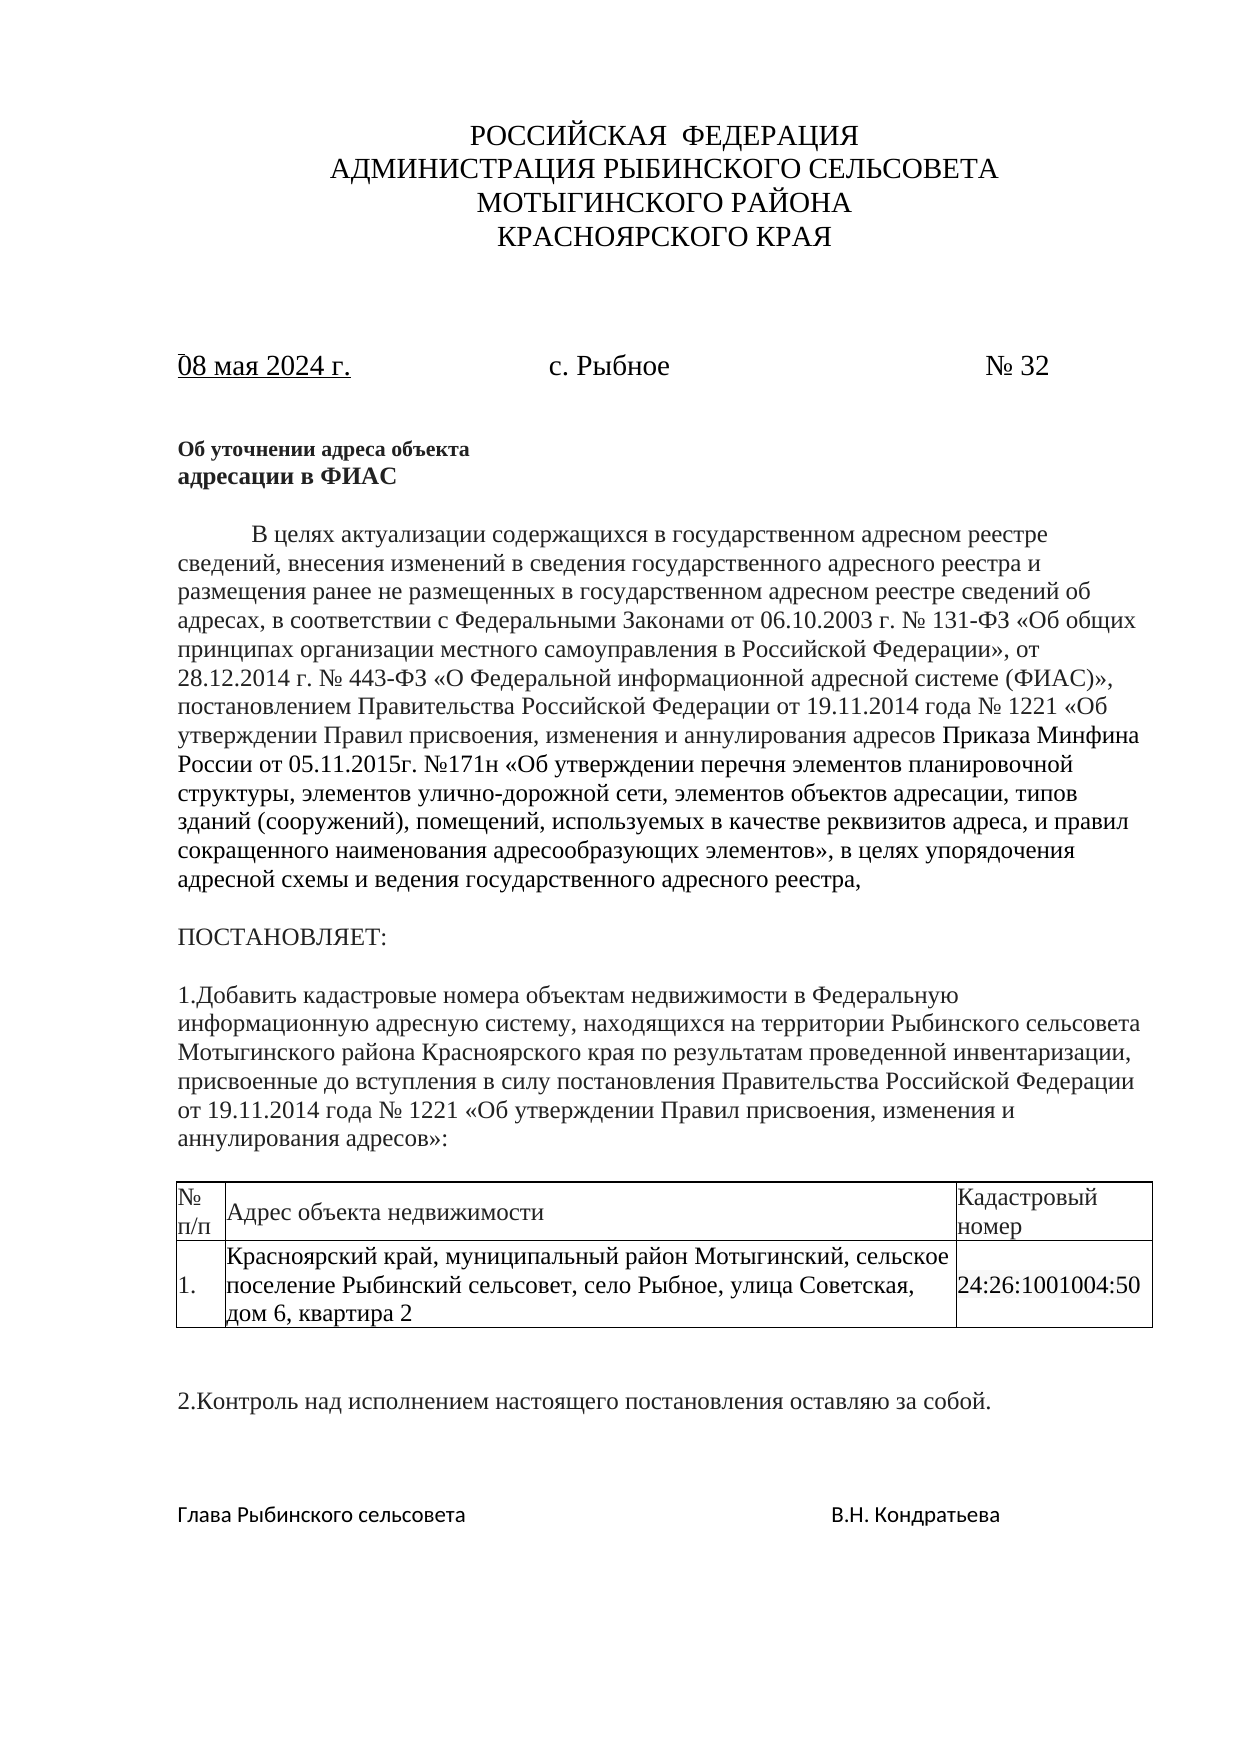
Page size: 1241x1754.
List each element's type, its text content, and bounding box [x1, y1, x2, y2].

table_cell Красноярский край, муниципальный район Мотыгинский, сельское поселение Рыбинский сельсовет, село Рыбное, улица Советская, дом 6, квартира 2 [226, 1241, 956, 1327]
text 1.Добавить кадастровые номера объектам недвижимости в Федеральную информационную адресную систему, находящихся на территории Рыбинского сельсовета Мотыгинского района Красноярского края по результатам проведенной инвентаризации, присвоенные до вступления в силу постановления Правительства Российской Федерации от 19.11.2014 года № 1221 «Об утверждении Правил присвоения, изменения и аннулирования адресов»: [177, 980, 1152, 1152]
text МОТЫГИНСКОГО РАЙОНА [177, 185, 1152, 219]
text ПОСТАНОВЛЯЕТ: [177, 922, 1152, 951]
text 08 мая 2024 г. с. Рыбное № 32 [177, 357, 1152, 379]
table_cell 1. [177, 1241, 225, 1327]
text адресации в ФИАС [177, 461, 1152, 490]
text В целях актуализации содержащихся в государственном адресном реестре сведений, внесения изменений в сведения государственного адресного реестра и размещения ранее не размещенных в государственном адресном реестре сведений об адресах, в соответствии с Федеральными Законами от 06.10.2003 г. № 131-ФЗ «Об общих принципах организации местного самоуправления в Российской Федерации», от 28.12.2014 г. № 443-ФЗ «О Федеральной информационной адресной системе (ФИАС)», постановлением Правительства Российской Федерации от 19.11.2014 года № 1221 «Об утверждении Правил присвоения, изменения и аннулирования адресов Приказа Минфина России от 05.11.2015г. №171н «Об утверждении перечня элементов планировочной структуры, элементов улично-дорожной сети, элементов объектов адресации, типов зданий (сооружений), помещений, используемых в качестве реквизитов адреса, и правил сокращенного наименования адресообразующих элементов», в целях упорядочения адресной схемы и ведения государственного адресного реестра, [177, 519, 1152, 893]
table_header № п/п [177, 1183, 225, 1240]
text КРАСНОЯРСКОГО КРАЯ [177, 219, 1152, 252]
text АДМИНИСТРАЦИЯ РЫБИНСКОГО СЕЛЬСОВЕТА [177, 152, 1152, 185]
table_cell 24:26:1001004:50 [957, 1241, 1152, 1327]
text Об уточнении адреса объекта [177, 436, 1152, 461]
table_header Адрес объекта недвижимости [226, 1183, 956, 1240]
text 2.Контроль над исполнением настоящего постановления оставляю за собой. [177, 1386, 1152, 1415]
text Глава Рыбинского сельсовета В.Н. Кондратьева [177, 1501, 1152, 1529]
text РОССИЙСКАЯ ФЕДЕРАЦИЯ [177, 118, 1152, 152]
table_header Кадастровый номер [957, 1183, 1152, 1240]
